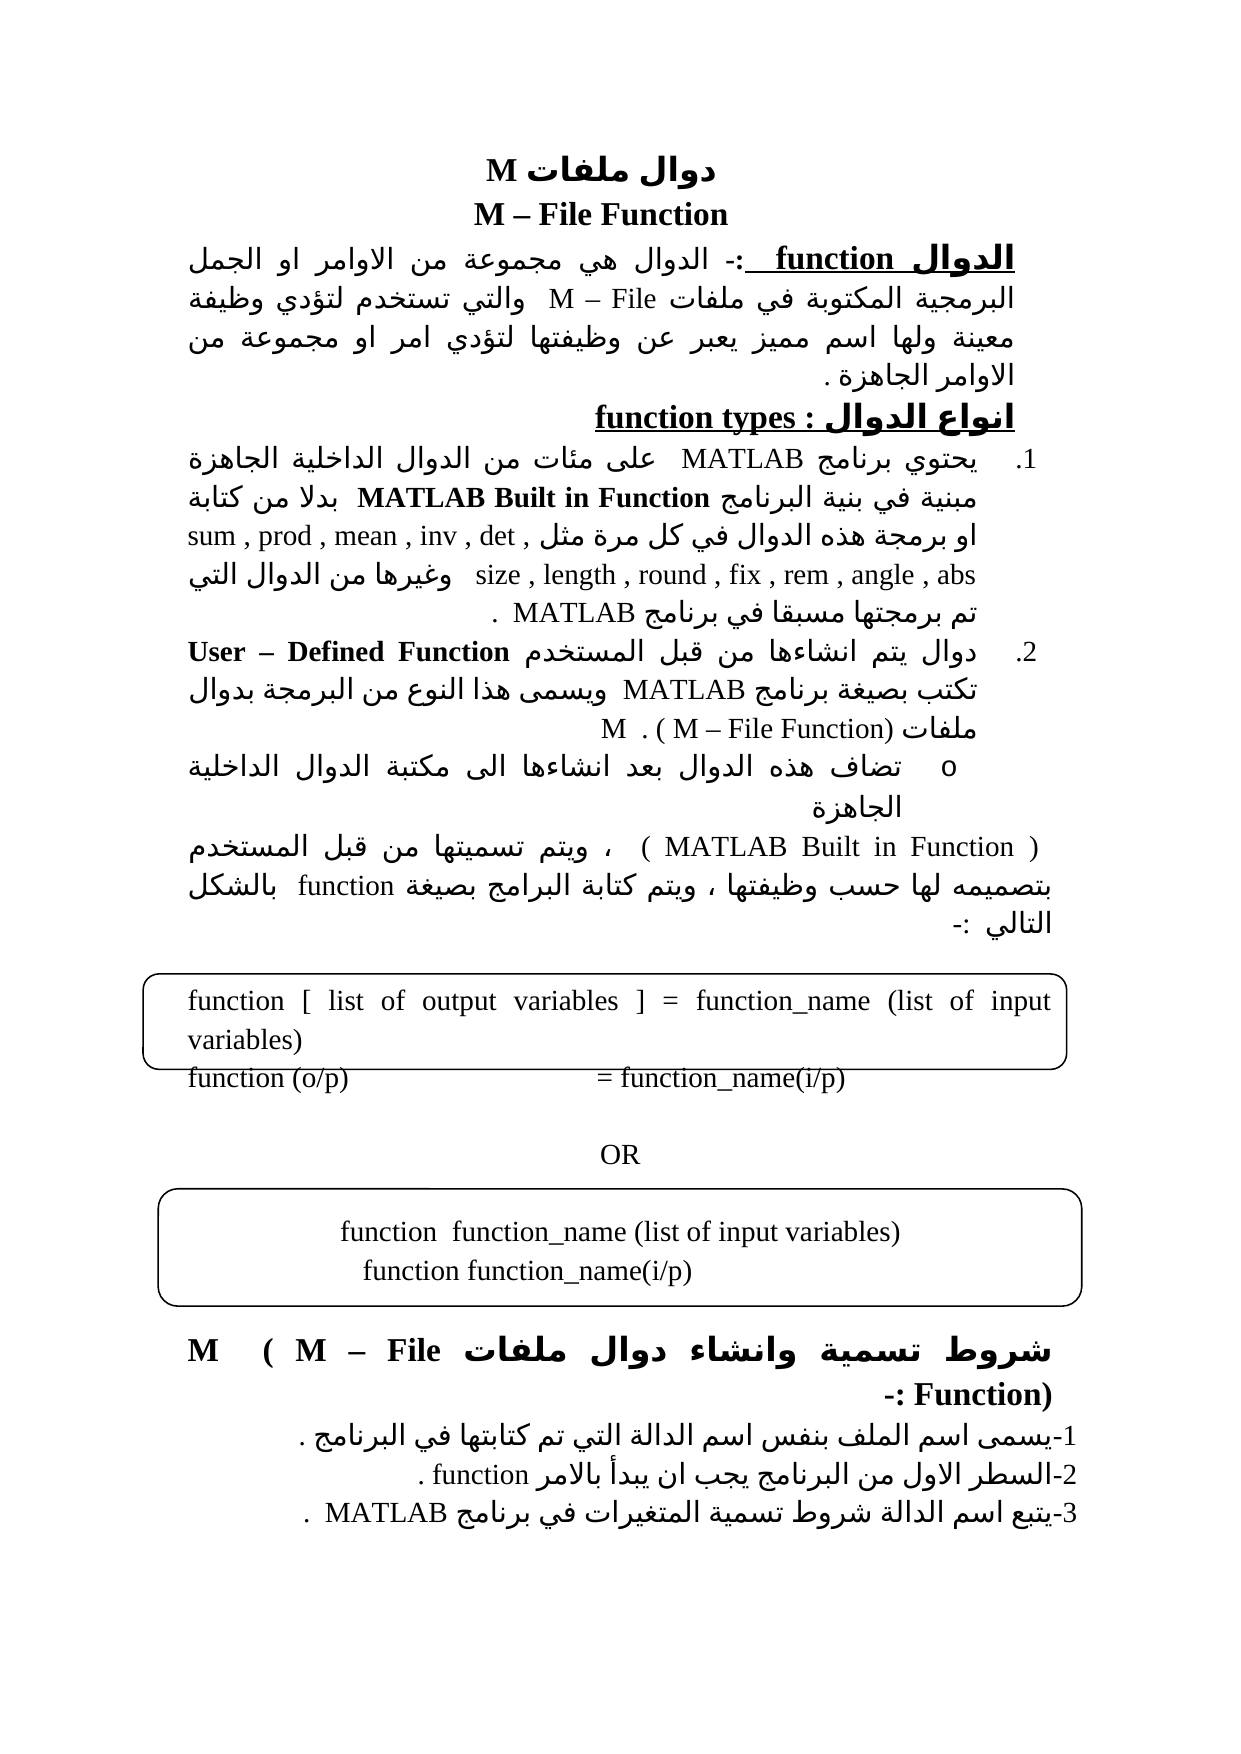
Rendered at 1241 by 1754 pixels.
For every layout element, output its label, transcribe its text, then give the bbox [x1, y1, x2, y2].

list دوال ملفات M [187, 150, 1015, 188]
list M – File Function [187, 194, 1015, 232]
list function (o/p) = function_name(i/p) [187, 1070, 1053, 1094]
list OR [187, 1137, 1053, 1171]
list السطر الاول من البرنامج يجب ان يبدأ بالامر function . [187, 1457, 1053, 1490]
list يسمى اسم الملف بنفس اسم الدالة التي تم كتابتها في البرنامج . [187, 1418, 1053, 1452]
list تضاف هذه الدوال بعد انشاءها الى مكتبة الدوال الداخلية الجاهزة [187, 749, 940, 824]
list function function_name (list of input variables) [187, 1214, 1053, 1248]
list ( MATLAB Built in Function ) ، ويتم تسميتها من قبل المستخدم بتصميمه لها حسب وظيفتها ، ويتم كتابة البرامج بصيغة function بالشكل التالي :- [187, 829, 1053, 940]
list انواع الدوال : function types [187, 397, 1015, 435]
list function function_name(i/p) [187, 1253, 1053, 1287]
list شروط تسمية وانشاء دوال ملفات M ( M – File Function) :- [187, 1330, 1053, 1412]
list دوال يتم انشاءها من قبل المستخدم User – Defined Function تكتب بصيغة برنامج MATLAB ويسمى هذا النوع من البرمجة بدوال ملفات M . ( M – File Function) [187, 634, 1015, 744]
list الدوال function :- الدوال هي مجموعة من الاوامر او الجمل البرمجية المكتوبة في ملفات M – File والتي تستخدم لتؤدي وظيفة معينة ولها اسم مميز يعبر عن وظيفتها لتؤدي امر او مجموعة من الاوامر الجاهزة . [187, 238, 1015, 392]
list يتبع اسم الدالة شروط تسمية المتغيرات في برنامج MATLAB . [187, 1495, 1053, 1529]
list يحتوي برنامج MATLAB على مئات من الدوال الداخلية الجاهزة مبنية في بنية البرنامج MATLAB Built in Function بدلا من كتابة او برمجة هذه الدوال في كل مرة مثل sum , prod , mean , inv , det , size , length , round , fix , rem , angle , abs وغيرها من الدوال التي تم برمجتها مسبقا في برنامج MATLAB . [187, 441, 1015, 629]
list function [ list of output variables ] = function_name (list of input variables) [187, 983, 1053, 1055]
